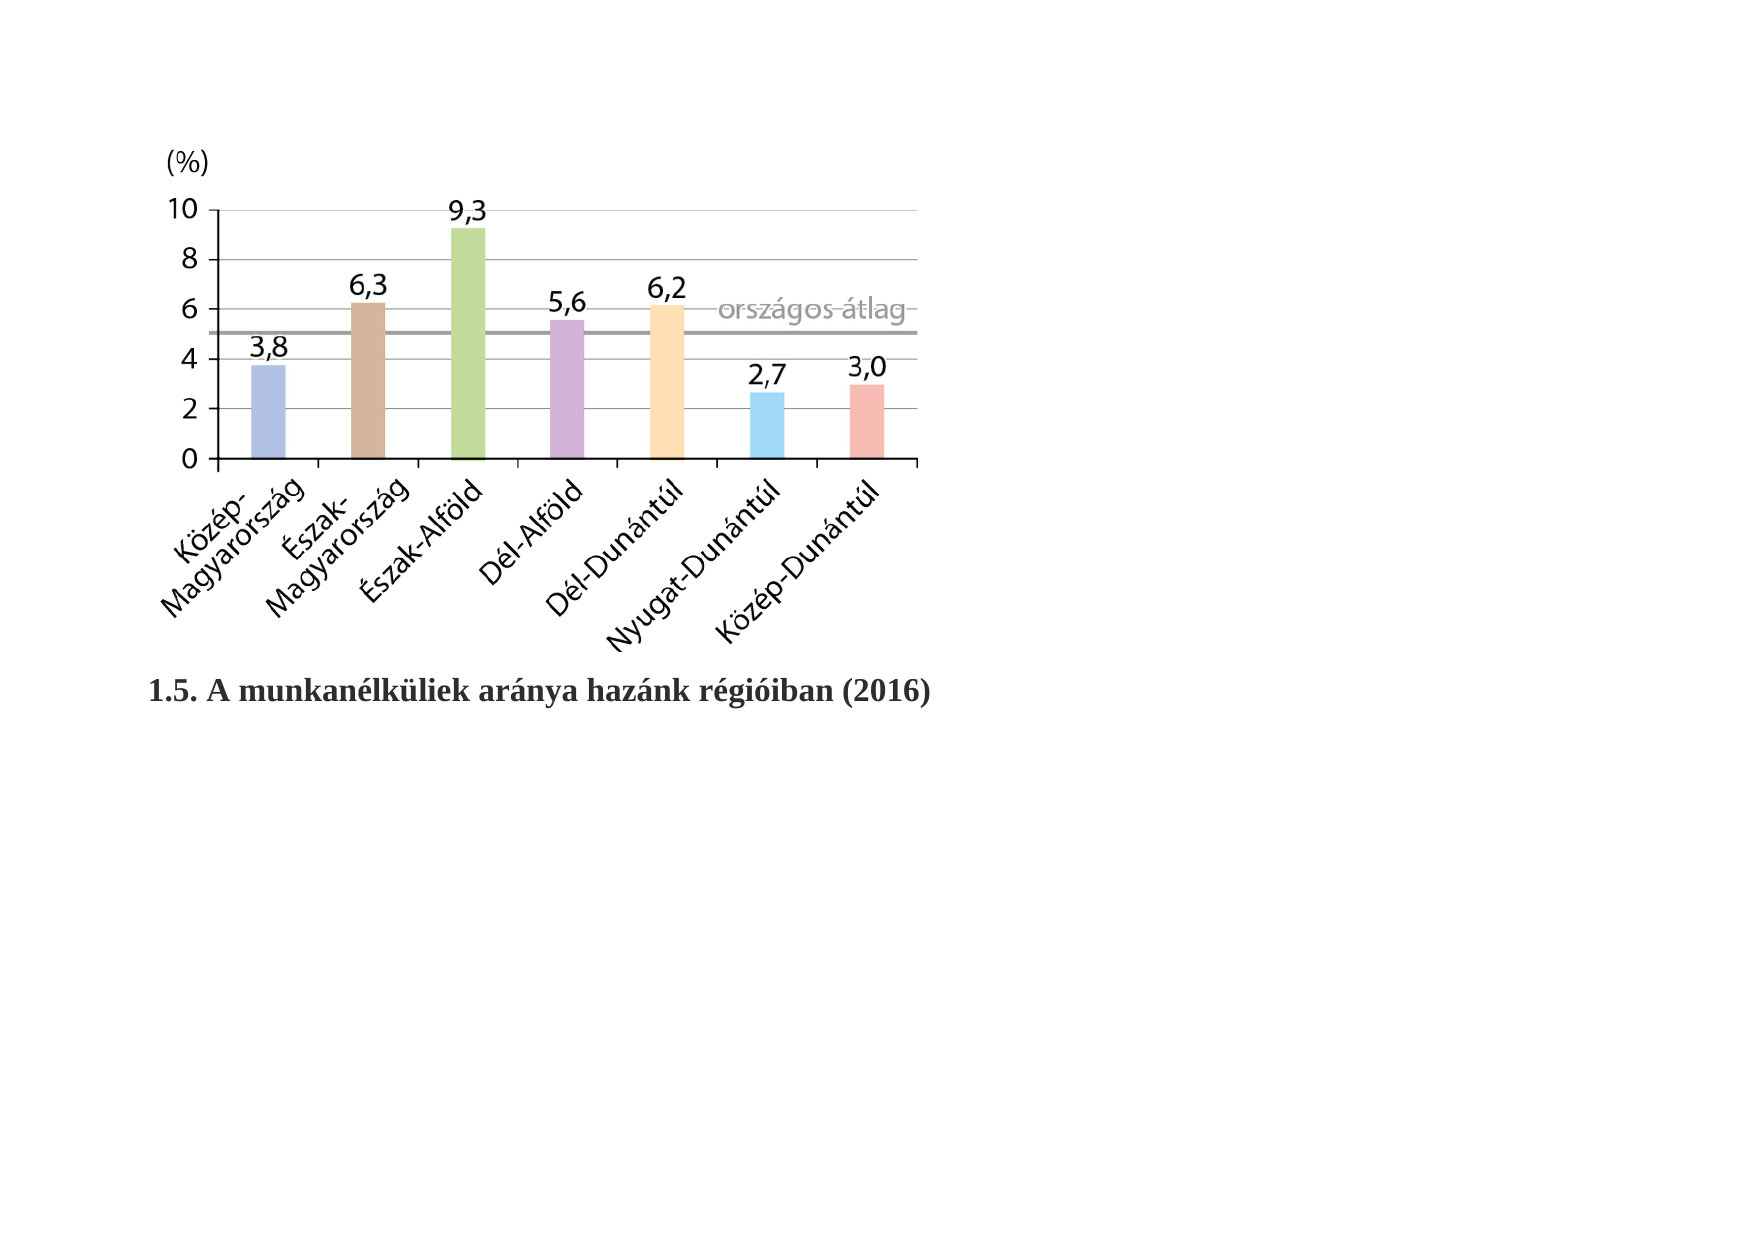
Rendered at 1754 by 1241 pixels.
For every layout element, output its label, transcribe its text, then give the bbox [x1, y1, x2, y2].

picture [147, 147, 922, 652]
text 1.5. A munkanélküliek aránya hazánk régióiban (2016) [148, 670, 1606, 708]
